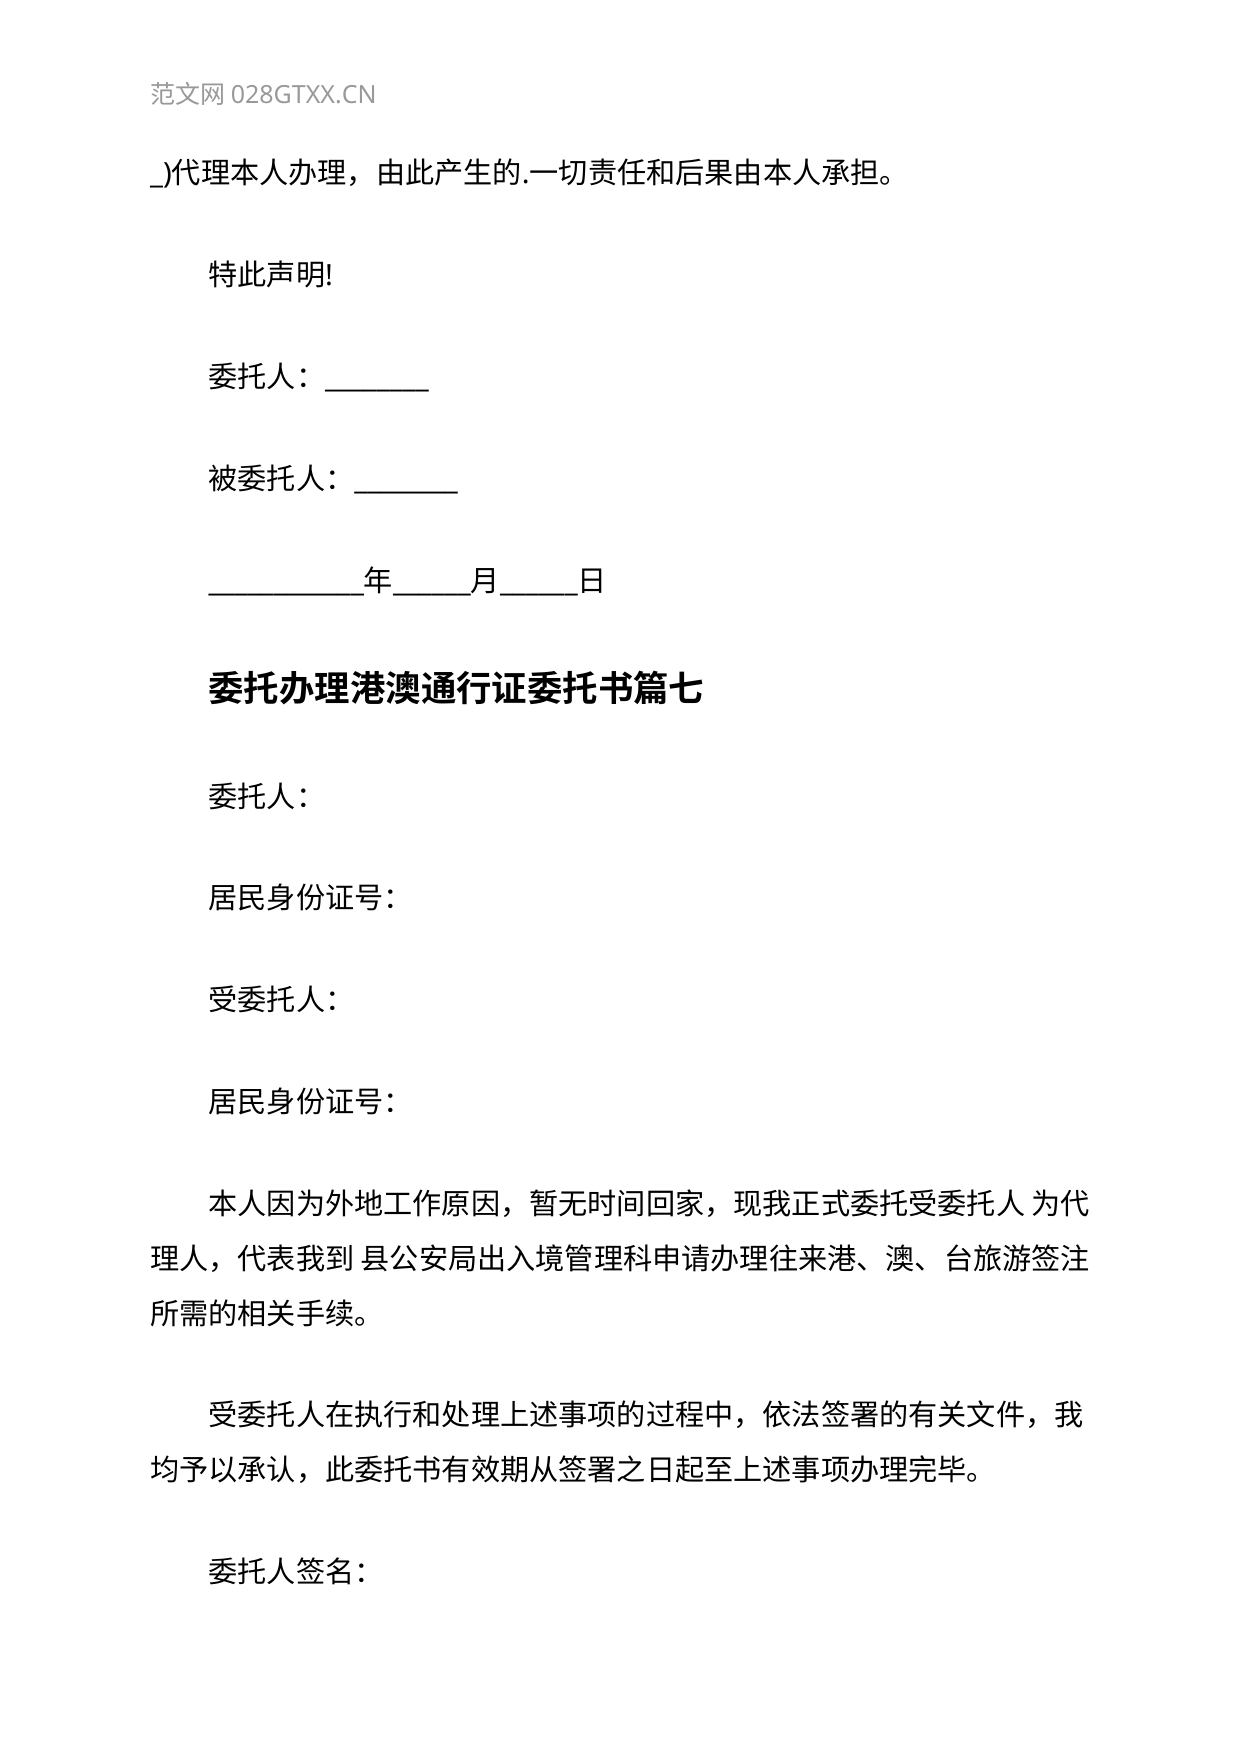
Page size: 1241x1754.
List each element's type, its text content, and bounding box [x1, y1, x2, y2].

text 委托办理港澳通行证委托书篇七 [150, 660, 1090, 711]
text 被委托人：________ [150, 456, 1090, 498]
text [150, 150, 1090, 192]
text 本人因为外地工作原因，暂无时间回家，现我正式委托受委托人 为代理人，代表我到 县公安局出入境管理科申请办理往来港、澳、台旅游签注所需的相关手续。 [150, 1180, 1090, 1332]
text 委托人：________ [150, 354, 1090, 396]
text 居民身份证号： [150, 1079, 1090, 1121]
text 特此声明! [150, 252, 1090, 294]
text 受委托人： [150, 977, 1090, 1019]
text 委托人签名： [150, 1549, 1090, 1591]
text ____________年______月______日 [150, 558, 1090, 600]
text 受委托人在执行和处理上述事项的过程中，依法签署的有关文件，我均予以承认，此委托书有效期从签署之日起至上述事项办理完毕。 [150, 1392, 1090, 1489]
text 居民身份证号： [150, 875, 1090, 917]
text 委托人： [150, 773, 1090, 816]
